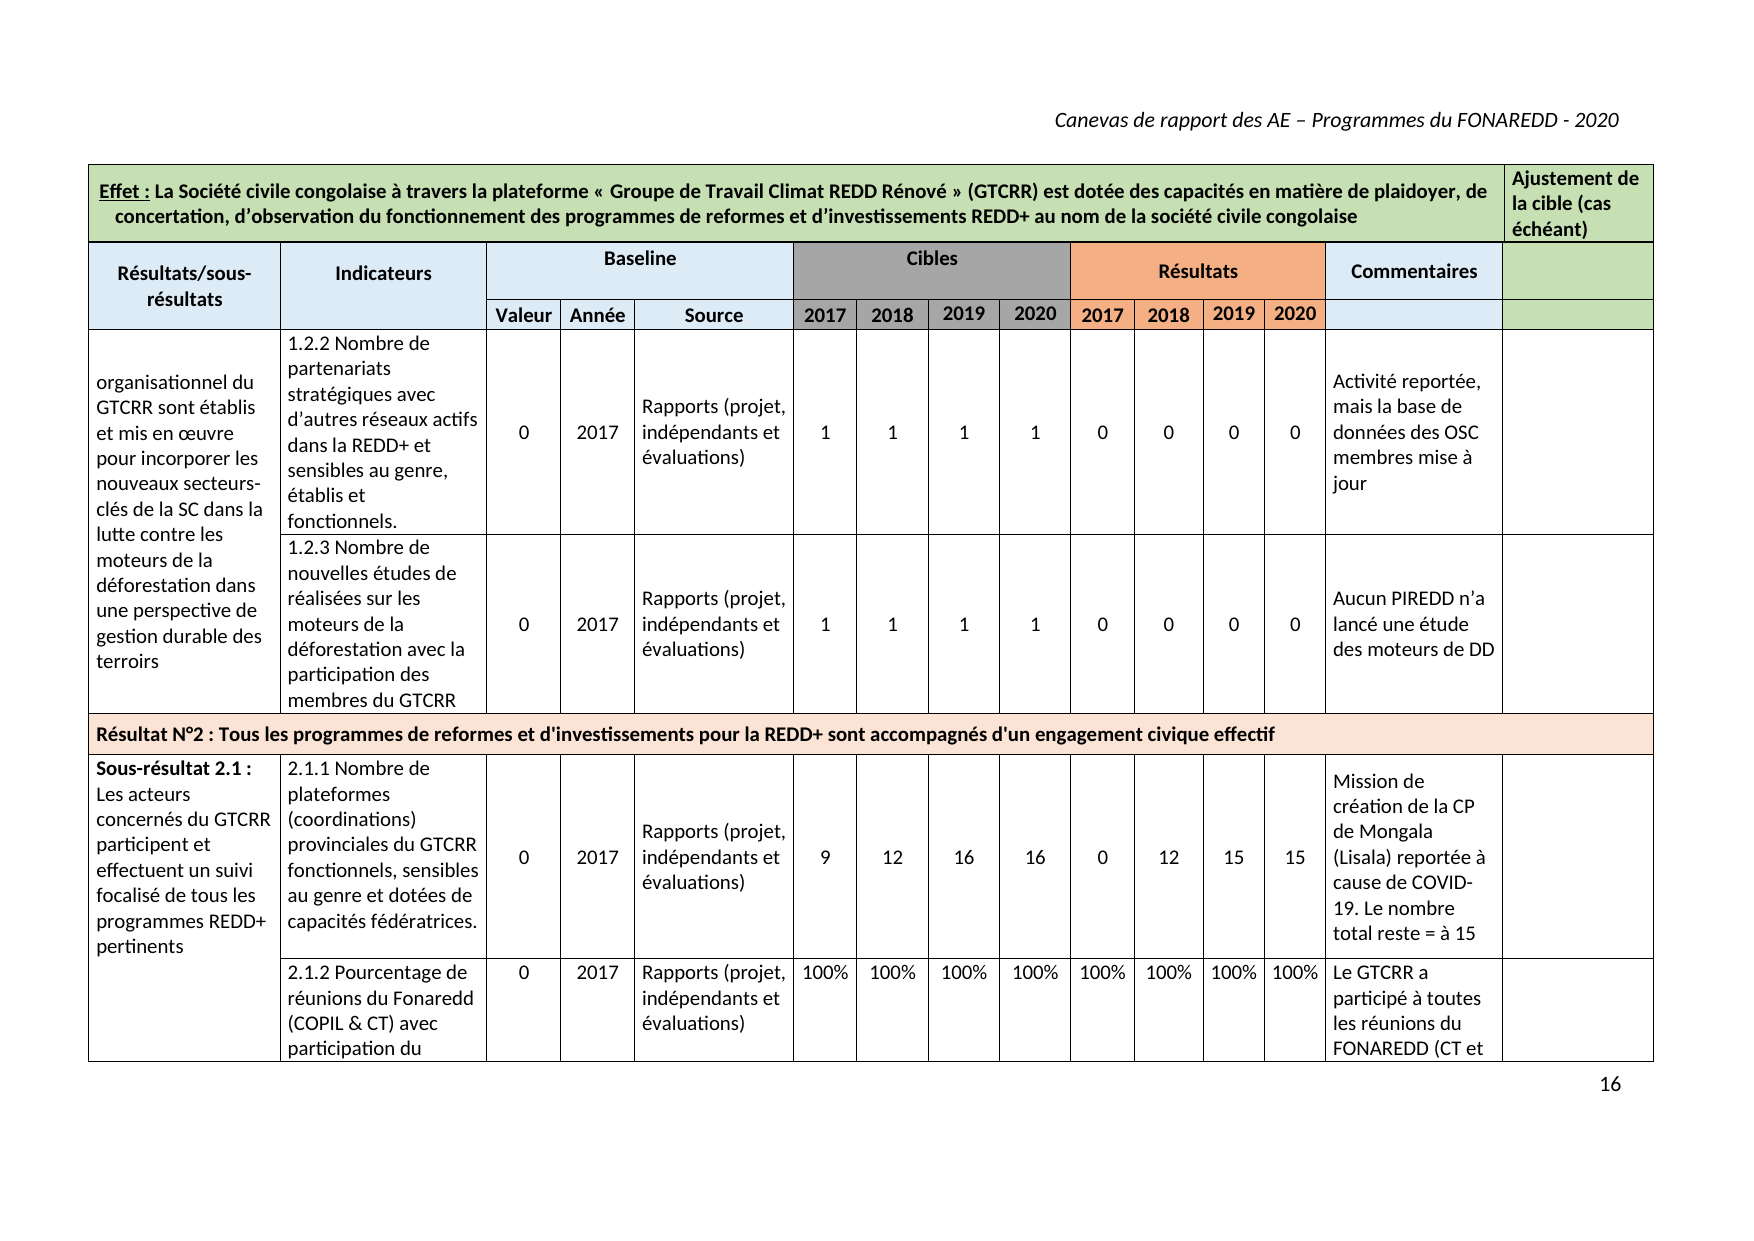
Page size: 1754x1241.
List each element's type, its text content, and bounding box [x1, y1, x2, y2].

table_header Ajustement de la cible (cas échéant) [1505, 165, 1653, 241]
table_cell 1 [1000, 330, 1070, 533]
table_cell Rapports (projet, indépendants et évaluations) [635, 755, 793, 958]
table_cell Année [561, 300, 634, 329]
table_cell 12 [857, 755, 928, 958]
table_cell 1.2.2 Nombre de partenariats stratégiques avec d’autres réseaux actifs dans la REDD+ et sensibles au genre, établis et fonctionnels. [281, 330, 486, 533]
table_cell 2018 [1135, 300, 1203, 329]
table_cell 2017 [794, 300, 856, 329]
table_cell 1 [1000, 535, 1070, 712]
table_cell 0 [1265, 330, 1325, 533]
table_cell 2017 [561, 959, 634, 1061]
table_cell Rapports (projet, indépendants et évaluations) [635, 330, 793, 533]
table_cell Mission de création de la CP de Mongala (Lisala) reportée à cause de COVID-19. Le nombre total reste = à 15 [1326, 755, 1502, 958]
table_cell 0 [487, 330, 560, 533]
table_cell Rapports (projet, indépendants et évaluations) [635, 959, 793, 1061]
table_cell 1 [794, 535, 856, 712]
table_cell Valeur [487, 300, 560, 329]
table_cell 0 [1265, 535, 1325, 712]
table_cell 0 [487, 959, 560, 1061]
table_cell 100% [1135, 959, 1203, 1061]
table_cell 9 [794, 755, 856, 958]
table_cell 0 [1204, 330, 1264, 533]
table_cell 0 [1071, 755, 1134, 958]
table_cell 100% [857, 959, 928, 1061]
table_cell [1503, 755, 1653, 958]
table_cell 100% [1265, 959, 1325, 1061]
table_cell 100% [1071, 959, 1134, 1061]
table_cell 15 [1265, 755, 1325, 958]
table_cell [1503, 243, 1653, 299]
table_cell 2020 [1000, 300, 1070, 329]
table_cell 100% [929, 959, 999, 1061]
table_cell Source [635, 300, 793, 329]
table_cell 2018 [857, 300, 928, 329]
table_cell 2017 [561, 535, 634, 712]
table_cell 100% [1000, 959, 1070, 1061]
table_cell 2017 [561, 330, 634, 533]
table_cell 2.1.1 Nombre de plateformes (coordinations) provinciales du GTCRR fonctionnels, sensibles au genre et dotées de capacités fédératrices. [281, 755, 486, 958]
table_cell Le GTCRR a participé à toutes les réunions du FONAREDD (CT et COPIL) [1326, 959, 1502, 1061]
table_cell 12 [1135, 755, 1203, 958]
table_cell Baseline [487, 243, 793, 299]
table_cell 2020 [1265, 300, 1325, 329]
table_cell 16 [929, 755, 999, 958]
table_cell Sous-résultat 2.1 : Les acteurs concernés du GTCRR participent et effectuent un suivi focalisé de tous les programmes REDD+ pertinents [89, 755, 280, 1061]
table_cell Aucun PIREDD n’a lancé une étude des moteurs de DD [1326, 535, 1502, 712]
table_cell 1.2.3 Nombre de nouvelles études de réalisées sur les moteurs de la déforestation avec la participation des membres du GTCRR [281, 535, 486, 712]
table_cell 1 [857, 330, 928, 533]
table_header Effet : La Société civile congolaise à travers la plateforme « Groupe de Travail Climat REDD Rénové » (GTCRR) est dotée des capacités en matière de plaidoyer, de concertation, d’observation du fonctionnement des programmes de reformes et d’investissements REDD+ au nom de la société civile congolaise [89, 165, 1504, 241]
table_cell 100% [1204, 959, 1264, 1061]
table_cell 1 [929, 330, 999, 533]
table_cell 2019 [929, 300, 999, 329]
table_cell 0 [1071, 535, 1134, 712]
table_cell 2017 [561, 755, 634, 958]
table_cell 0 [1204, 535, 1264, 712]
table_cell Résultat N°2 : Tous les programmes de reformes et d'investissements pour la REDD+ sont accompagnés d'un engagement civique effectif [89, 714, 1653, 754]
table_cell 0 [1071, 330, 1134, 533]
table_cell 15 [1204, 755, 1264, 958]
table_cell [1326, 300, 1502, 329]
table_cell Résultats/sous-résultats [89, 243, 280, 329]
table_cell 1 [857, 535, 928, 712]
table_cell Rapports (projet, indépendants et évaluations) [635, 535, 793, 712]
table_cell 1 [794, 330, 856, 533]
table_cell [1503, 330, 1653, 533]
table_cell Cibles [794, 243, 1070, 299]
table_cell 0 [1135, 535, 1203, 712]
table_cell 2019 [1204, 300, 1264, 329]
table_cell 0 [487, 535, 560, 712]
table_cell [1503, 300, 1653, 329]
table_cell Activité reportée, mais la base de données des OSC membres mise à jour [1326, 330, 1502, 533]
table_cell 1 [929, 535, 999, 712]
table_cell 2017 [1071, 300, 1134, 329]
table_cell Résultats [1071, 243, 1325, 299]
table_cell [1503, 959, 1653, 1061]
table_cell 16 [1000, 755, 1070, 958]
table_cell Commentaires [1326, 243, 1502, 299]
table_cell 0 [1135, 330, 1203, 533]
table_cell [1503, 535, 1653, 712]
table_cell 2.1.2 Pourcentage de réunions du Fonaredd (COPIL & CT) avec participation du GTCRR [281, 959, 486, 1061]
table_cell 0 [487, 755, 560, 958]
table_cell 100% [794, 959, 856, 1061]
table_cell Indicateurs [281, 243, 486, 329]
